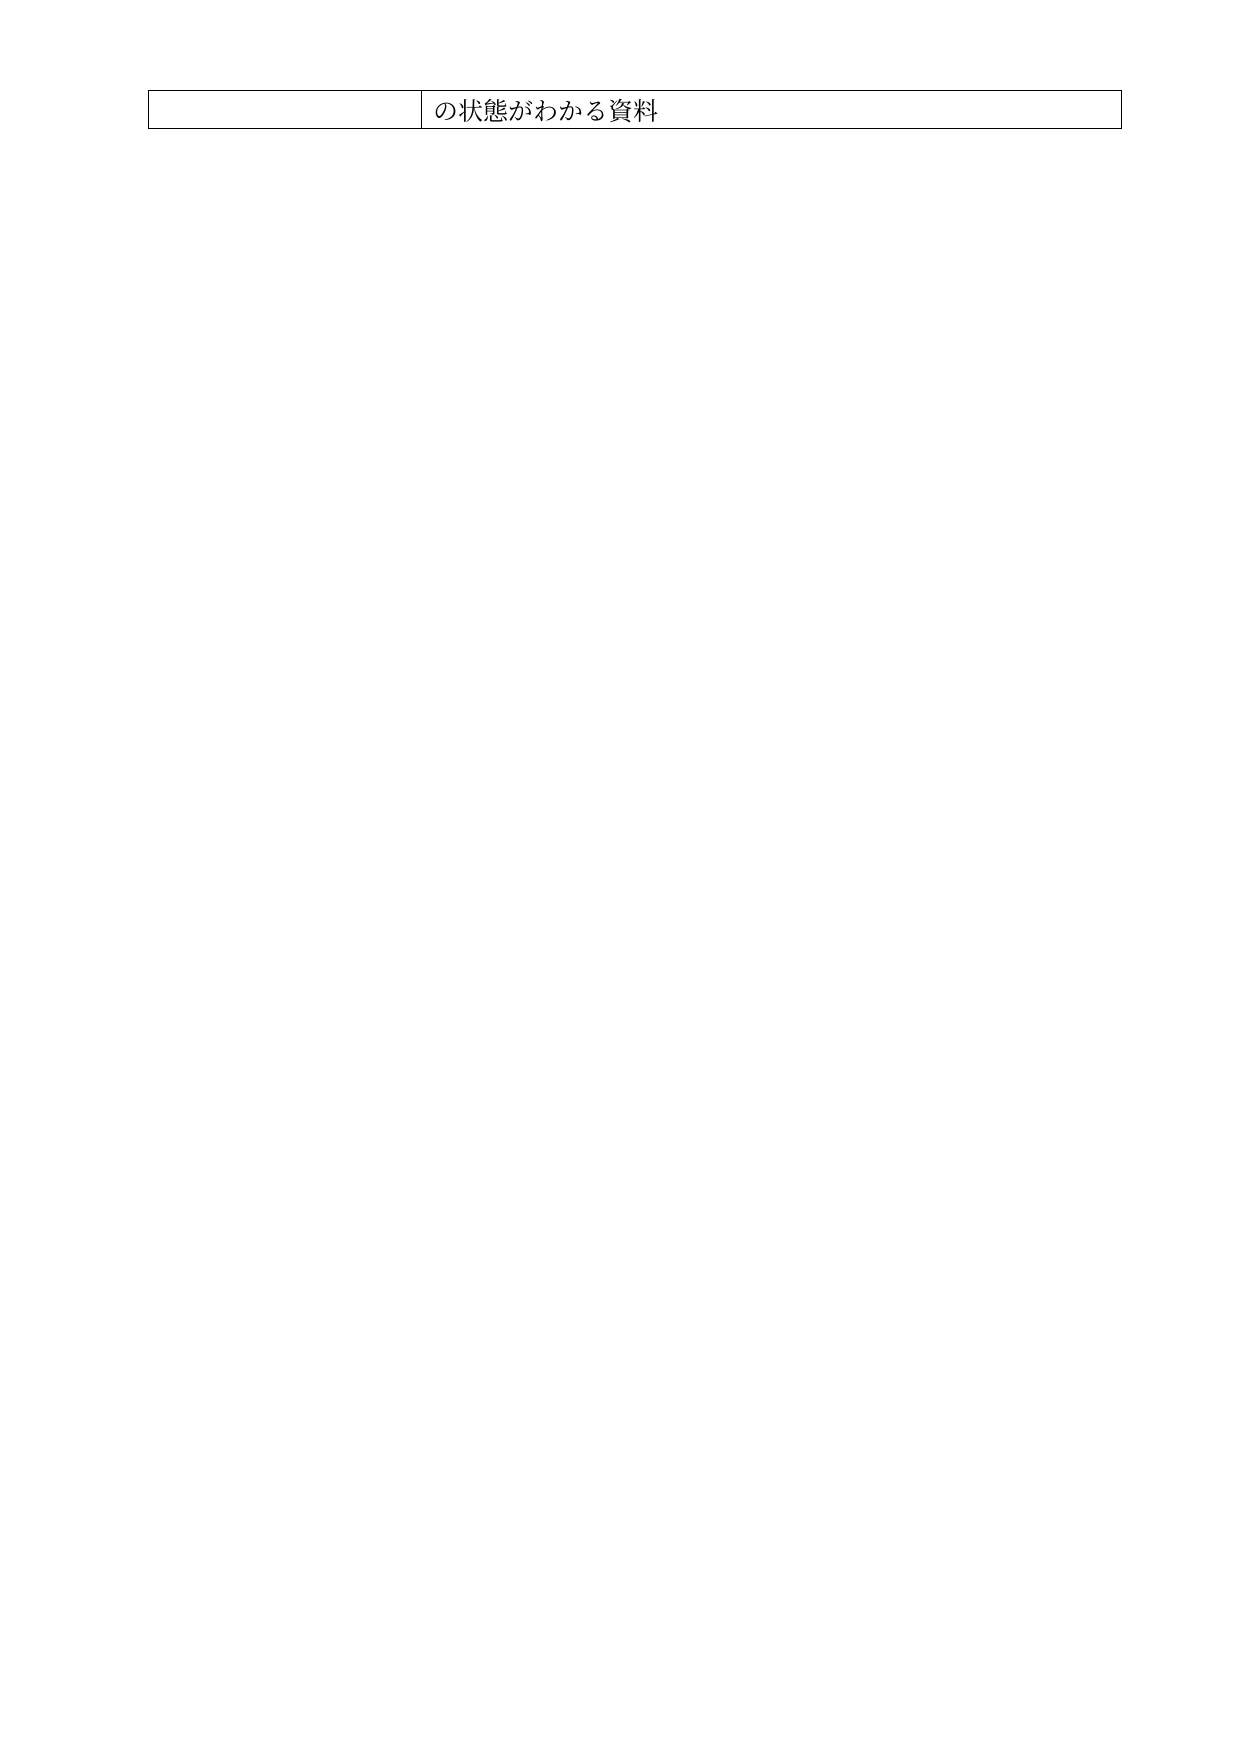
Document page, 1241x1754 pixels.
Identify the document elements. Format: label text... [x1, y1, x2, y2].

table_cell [422, 91, 1121, 128]
table_cell 添付書類 [149, 91, 421, 128]
